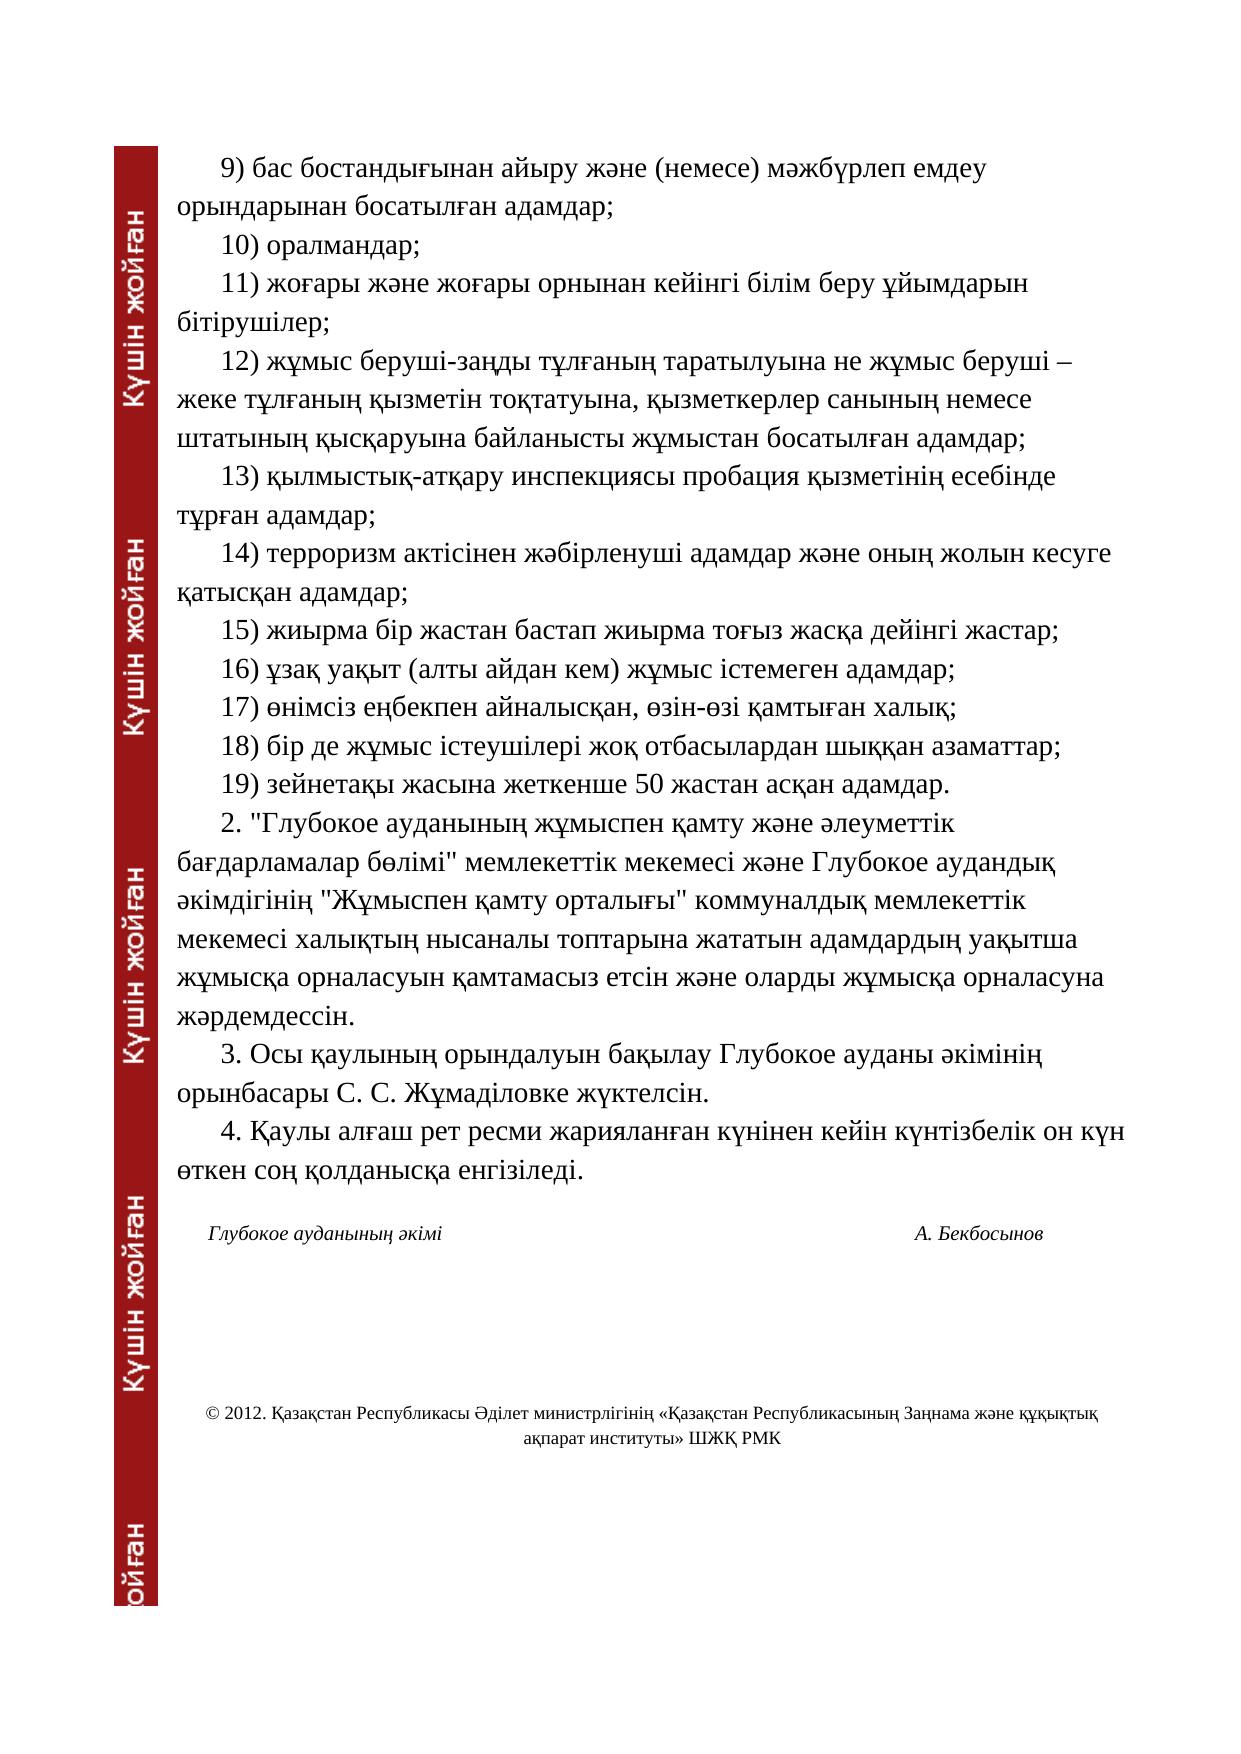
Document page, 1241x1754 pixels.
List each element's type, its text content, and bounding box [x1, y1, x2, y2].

picture [114, 1251, 158, 1402]
text © 2012. Қазақстан Республикасы Әділет министрлігінің «Қазақстан Республикасының Заңнама және құқықтық ақпарат институты» ШЖҚ РМК [112, 1402, 1128, 1448]
picture [114, 1216, 158, 1220]
table_header Глубокое ауданының әкімі [101, 1220, 913, 1251]
picture [114, 146, 158, 150]
picture [114, 1448, 158, 1606]
table_header А. Бекбосынов [913, 1220, 1240, 1251]
